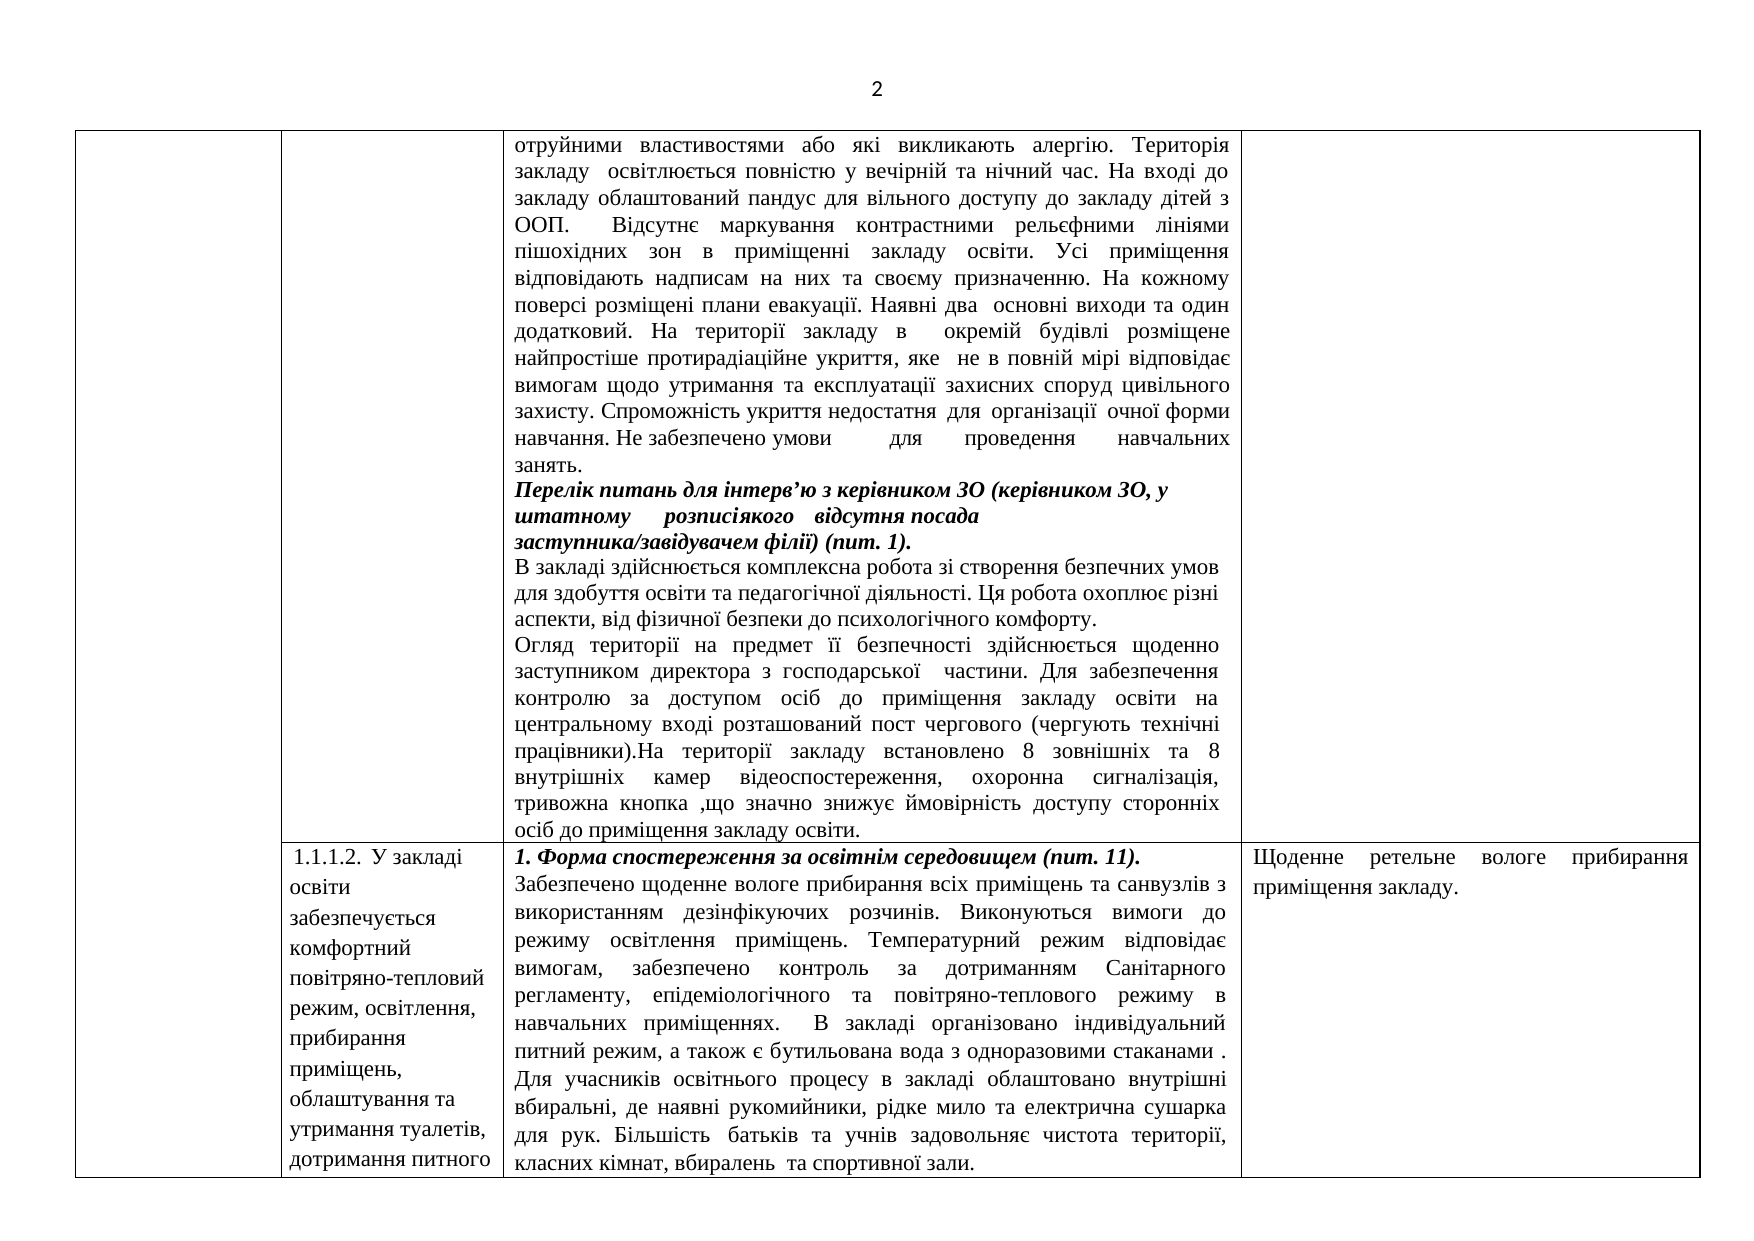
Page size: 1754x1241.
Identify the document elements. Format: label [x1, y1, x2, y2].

table_cell [1242, 843, 1699, 1177]
table_cell [76, 131, 281, 1177]
table_cell [282, 843, 503, 1177]
table_cell [504, 843, 1241, 1177]
table_cell [282, 131, 503, 842]
table_cell [504, 131, 1241, 842]
table_cell [1242, 131, 1699, 842]
